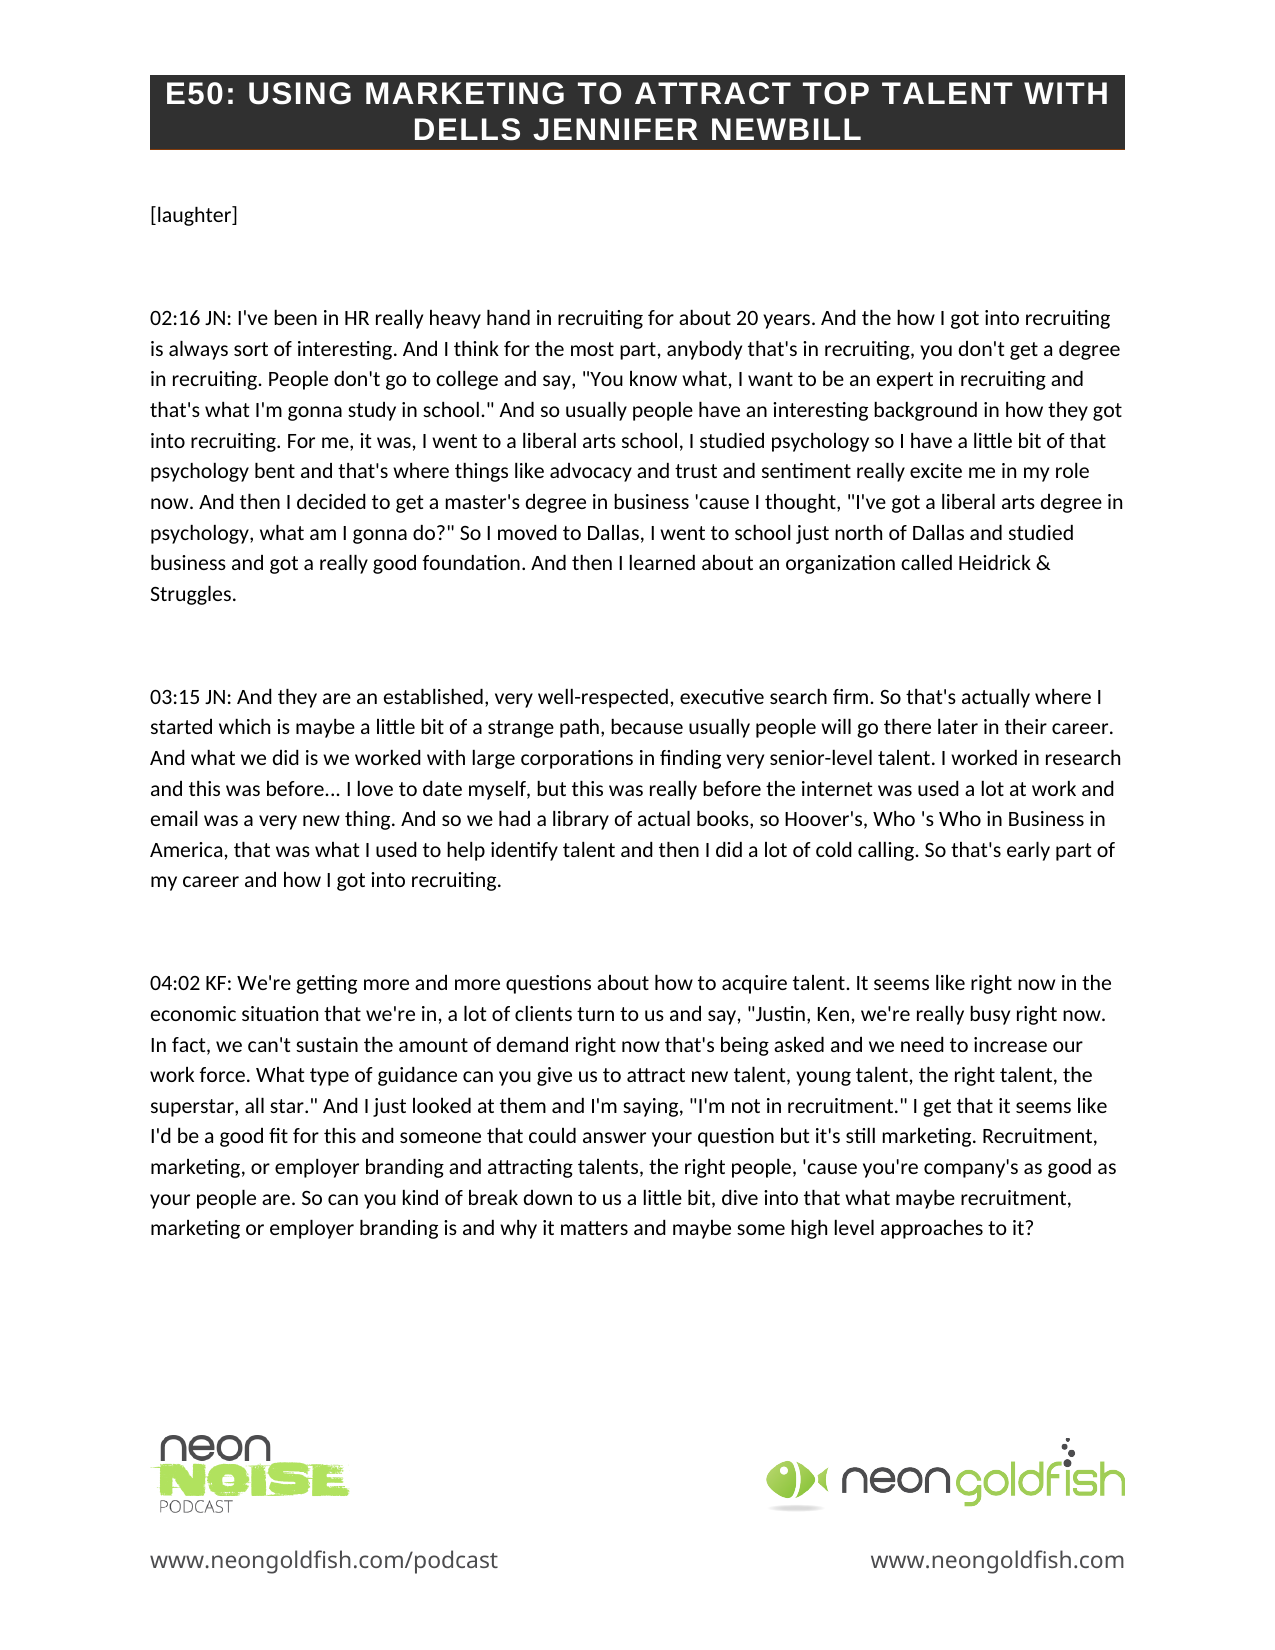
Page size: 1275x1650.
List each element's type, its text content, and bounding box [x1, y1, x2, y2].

text 02:16 JN: I've been in HR really heavy hand in recruiting for about 20 years. And the how I got into recruiting is always sort of interesting. And I think for the most part, anybody that's in recruiting, you don't get a degree in recruiting. People don't go to college and say, "You know what, I want to be an expert in recruiting and that's what I'm gonna study in school." And so usually people have an interesting background in how they got into recruiting. For me, it was, I went to a liberal arts school, I studied psychology so I have a little bit of that psychology bent and that's where things like advocacy and trust and sentiment really excite me in my role now. And then I decided to get a master's degree in business 'cause I thought, "I've got a liberal arts degree in psychology, what am I gonna do?" So I moved to Dallas, I went to school just north of Dallas and studied business and got a really good foundation. And then I learned about an organization called Heidrick & Struggles. [150, 304, 1125, 607]
text 04:02 KF: We're getting more and more questions about how to acquire talent. It seems like right now in the economic situation that we're in, a lot of clients turn to us and say, "Justin, Ken, we're really busy right now. In fact, we can't sustain the amount of demand right now that's being asked and we need to increase our work force. What type of guidance can you give us to attract new talent, young talent, the right talent, the superstar, all star." And I just looked at them and I'm saying, "I'm not in recruitment." I get that it seems like I'd be a good fit for this and someone that could answer your question but it's still marketing. Recruitment, marketing, or employer branding and attracting talents, the right people, 'cause you're company's as good as your people are. So can you kind of break down to us a little bit, dive into that what maybe recruitment, marketing or employer branding is and why it matters and maybe some high level approaches to it? [150, 969, 1125, 1241]
text 03:15 JN: And they are an established, very well-respected, executive search firm. So that's actually where I started which is maybe a little bit of a strange path, because usually people will go there later in their career. And what we did is we worked with large corporations in finding very senior-level talent. I worked in research and this was before... I love to date myself, but this was really before the internet was used a lot at work and email was a very new thing. And so we had a library of actual books, so Hoover's, Who 's Who in Business in America, that was what I used to help identify talent and then I did a lot of cold calling. So that's early part of my career and how I got into recruiting. [150, 683, 1125, 893]
picture [765, 1438, 1125, 1513]
picture [150, 1431, 350, 1513]
text [laughter] [150, 201, 1125, 228]
